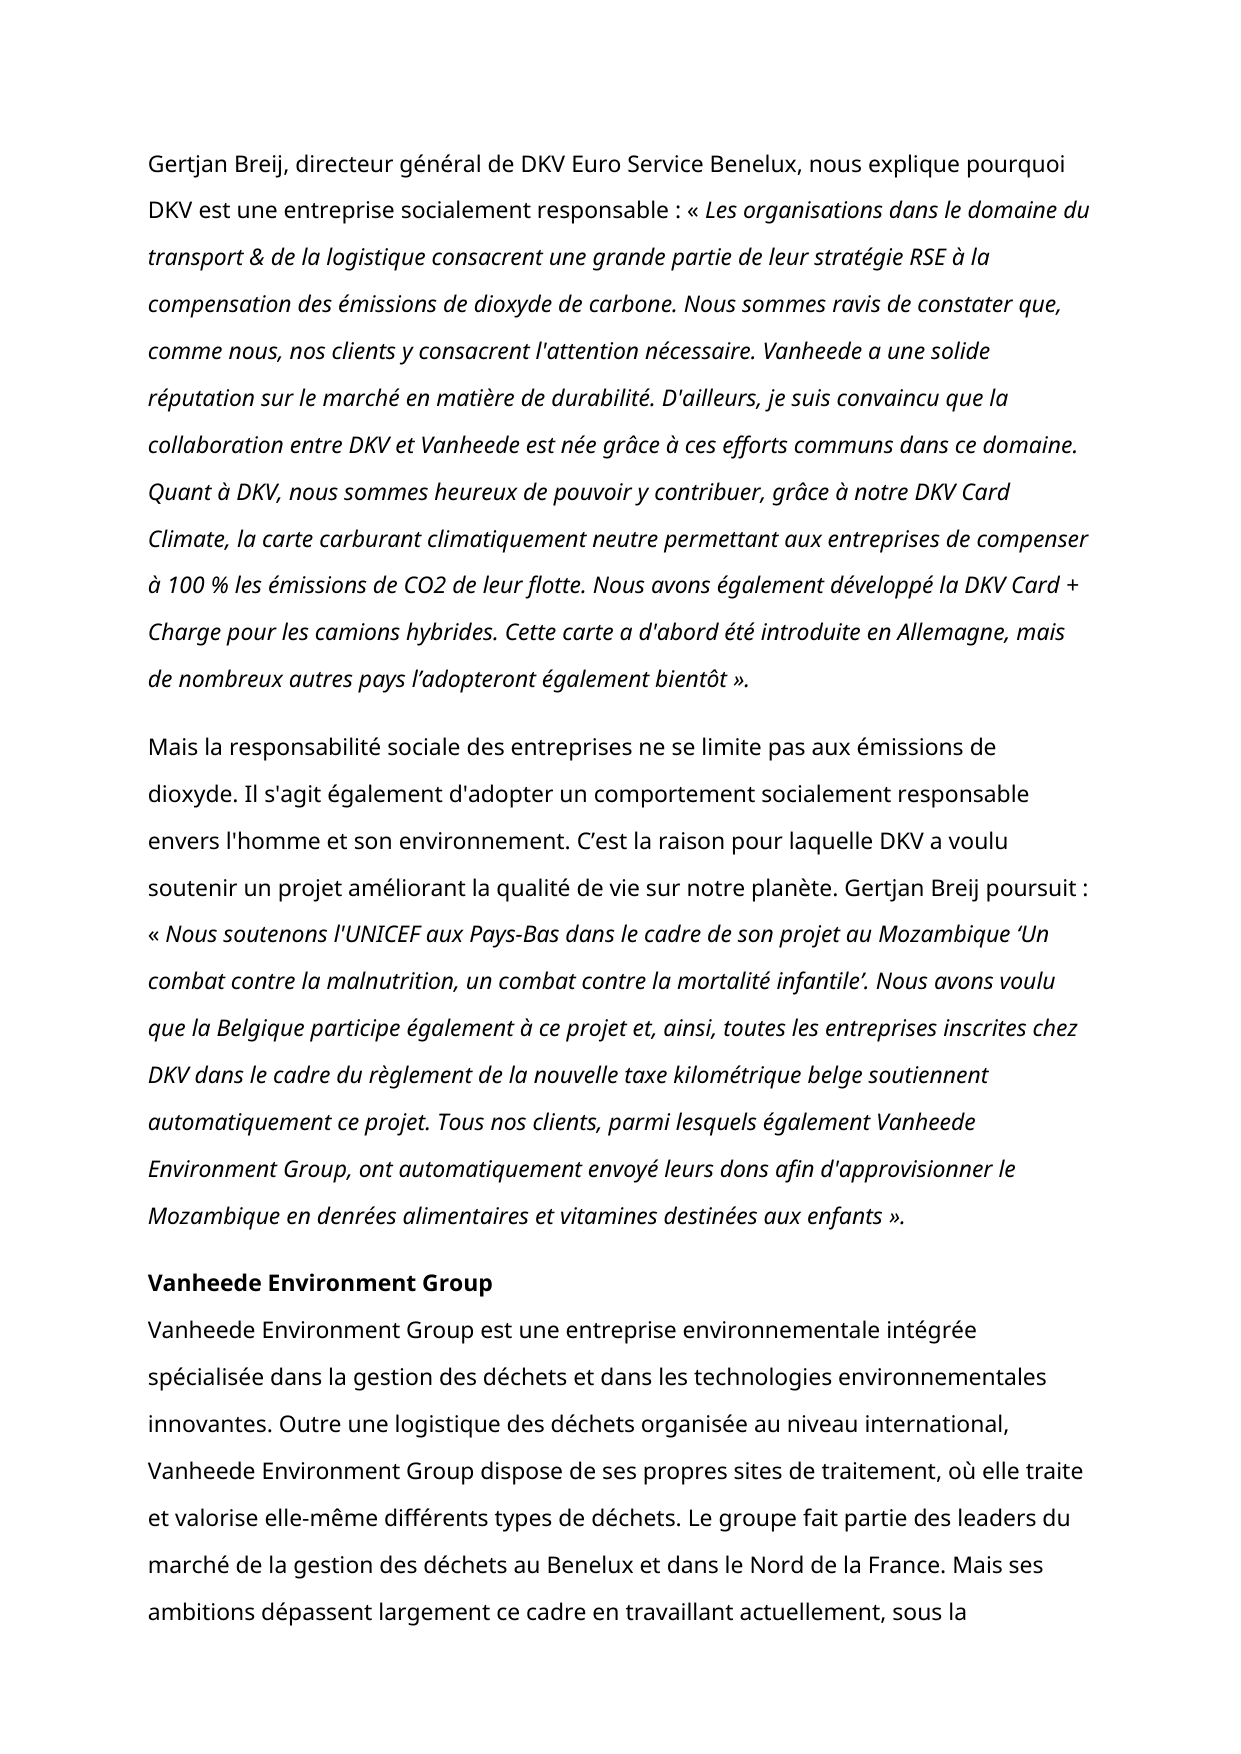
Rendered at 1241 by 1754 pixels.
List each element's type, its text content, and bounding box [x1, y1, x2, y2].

text Mais la responsabilité sociale des entreprises ne se limite pas aux émissions de dioxyde. Il s'agit également d'adopter un comportement socialement responsable envers l'homme et son environnement. C’est la raison pour laquelle DKV a voulu soutenir un projet améliorant la qualité de vie sur notre planète. Gertjan Breij poursuit : « Nous soutenons l'UNICEF aux Pays-Bas dans le cadre de son projet au Mozambique ‘Un combat contre la malnutrition, un combat contre la mortalité infantile’. Nous avons voulu que la Belgique participe également à ce projet et, ainsi, toutes les entreprises inscrites chez DKV dans le cadre du règlement de la nouvelle taxe kilométrique belge soutiennent automatiquement ce projet. Tous nos clients, parmi lesquels également Vanheede Environment Group, ont automatiquement envoyé leurs dons afin d'approvisionner le Mozambique en denrées alimentaires et vitamines destinées aux enfants ». [148, 731, 1093, 1231]
text Gertjan Breij, directeur général de DKV Euro Service Benelux, nous explique pourquoi DKV est une entreprise socialement responsable : « Les organisations dans le domaine du transport & de la logistique consacrent une grande partie de leur stratégie RSE à la compensation des émissions de dioxyde de carbone. Nous sommes ravis de constater que, comme nous, nos clients y consacrent l'attention nécessaire. Vanheede a une solide réputation sur le marché en matière de durabilité. D'ailleurs, je suis convaincu que la collaboration entre DKV et Vanheede est née grâce à ces efforts communs dans ce domaine. Quant à DKV, nous sommes heureux de pouvoir y contribuer, grâce à notre DKV Card Climate, la carte carburant climatiquement neutre permettant aux entreprises de compenser à 100 % les émissions de CO2 de leur flotte. Nous avons également développé la DKV Card + Charge pour les camions hybrides. Cette carte a d'abord été introduite en Allemagne, mais de nombreux autres pays l’adopteront également bientôt ». [148, 148, 1093, 694]
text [148, 1267, 1093, 1627]
